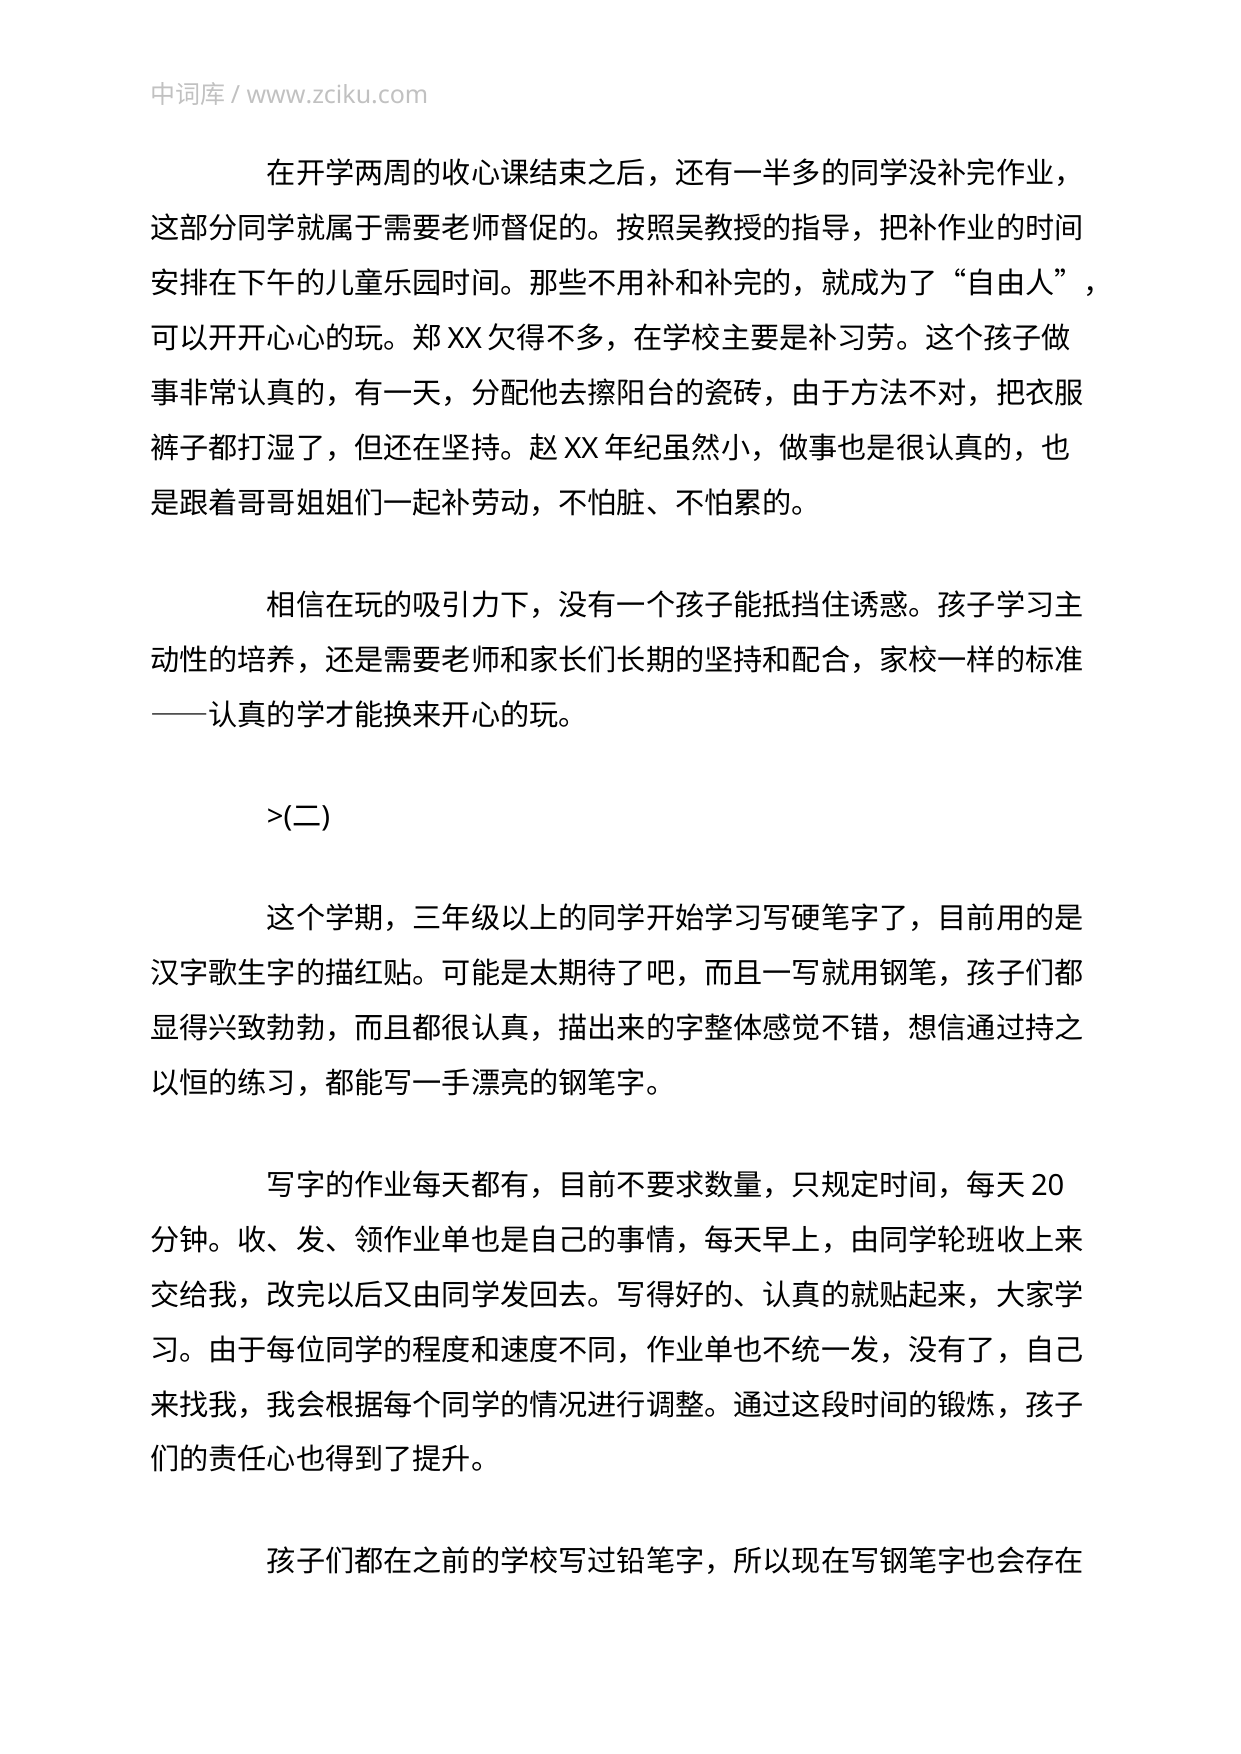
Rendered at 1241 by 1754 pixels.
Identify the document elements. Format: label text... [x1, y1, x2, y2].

text 在开学两周的收心课结束之后，还有一半多的同学没补完作业，这部分同学就属于需要老师督促的。按照吴教授的指导，把补作业的时间安排在下午的儿童乐园时间。那些不用补和补完的，就成为了“自由人”，可以开开心心的玩。郑XX欠得不多，在学校主要是补习劳。这个孩子做事非常认真的，有一天，分配他去擦阳台的瓷砖，由于方法不对，把衣服裤子都打湿了，但还在坚持。赵XX年纪虽然小，做事也是很认真的，也是跟着哥哥姐姐们一起补劳动，不怕脏、不怕累的。 [150, 150, 1090, 522]
text >(二) [150, 793, 1090, 835]
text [150, 1538, 1090, 1580]
text 写字的作业每天都有，目前不要求数量，只规定时间，每天20分钟。收、发、领作业单也是自己的事情，每天早上，由同学轮班收上来交给我，改完以后又由同学发回去。写得好的、认真的就贴起来，大家学习。由于每位同学的程度和速度不同，作业单也不统一发，没有了，自己来找我，我会根据每个同学的情况进行调整。通过这段时间的锻炼，孩子们的责任心也得到了提升。 [150, 1161, 1090, 1478]
text 这个学期，三年级以上的同学开始学习写硬笔字了，目前用的是汉字歌生字的描红贴。可能是太期待了吧，而且一写就用钢笔，孩子们都显得兴致勃勃，而且都很认真，描出来的字整体感觉不错，想信通过持之以恒的练习，都能写一手漂亮的钢笔字。 [150, 895, 1090, 1102]
text 相信在玩的吸引力下，没有一个孩子能抵挡住诱惑。孩子学习主动性的培养，还是需要老师和家长们长期的坚持和配合，家校一样的标准——认真的学才能换来开心的玩。 [150, 581, 1090, 733]
